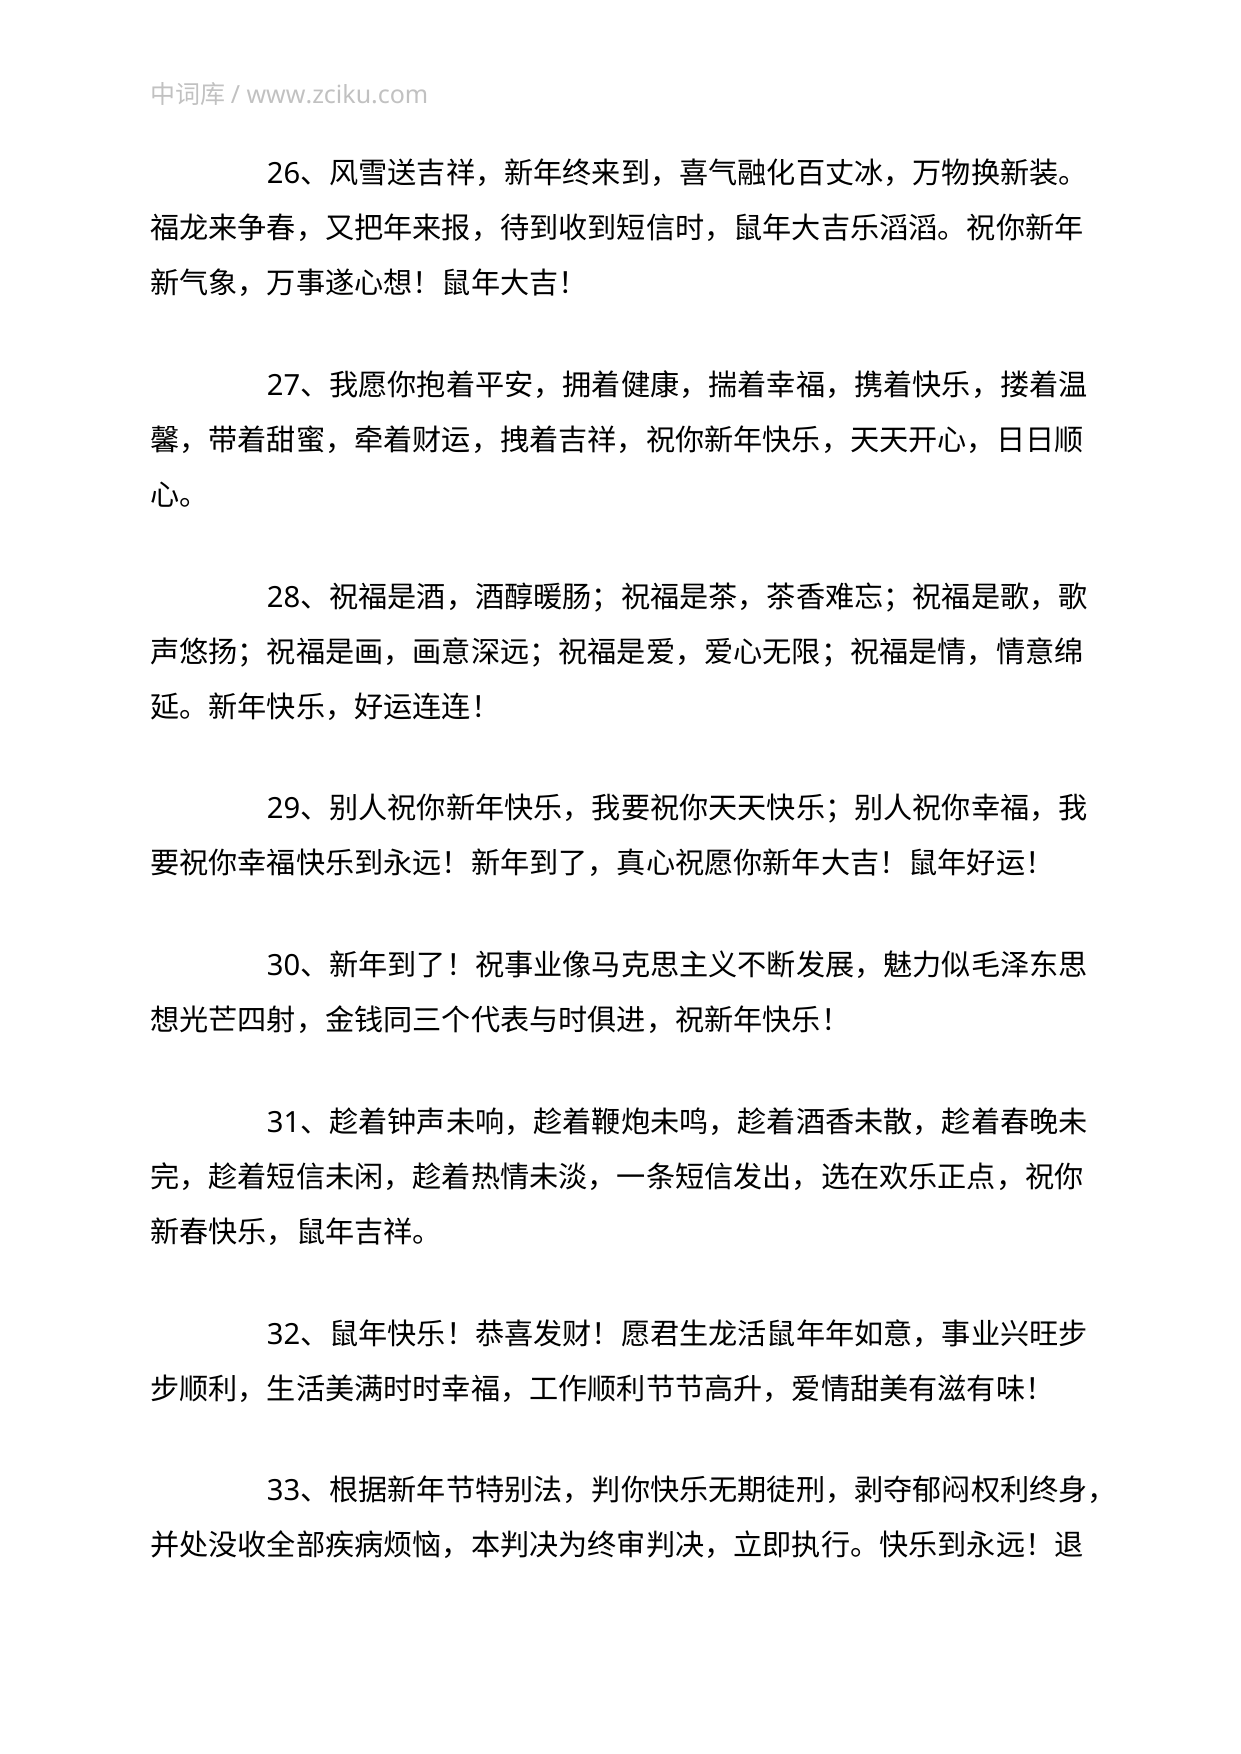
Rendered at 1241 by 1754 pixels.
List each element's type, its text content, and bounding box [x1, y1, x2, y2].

text 32、鼠年快乐！恭喜发财！愿君生龙活鼠年年如意，事业兴旺步步顺利，生活美满时时幸福，工作顺利节节高升，爱情甜美有滋有味！ [150, 1310, 1090, 1407]
text 28、祝福是酒，酒醇暖肠；祝福是茶，茶香难忘；祝福是歌，歌声悠扬；祝福是画，画意深远；祝福是爱，爱心无限；祝福是情，情意绵延。新年快乐，好运连连！ [150, 573, 1090, 726]
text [150, 1467, 1090, 1564]
text 26、风雪送吉祥，新年终来到，喜气融化百丈冰，万物换新装。福龙来争春，又把年来报，待到收到短信时，鼠年大吉乐滔滔。祝你新年新气象，万事遂心想！鼠年大吉！ [150, 150, 1090, 302]
text 27、我愿你抱着平安，拥着健康，揣着幸福，携着快乐，搂着温馨，带着甜蜜，牵着财运，拽着吉祥，祝你新年快乐，天天开心，日日顺心。 [150, 362, 1090, 514]
text 31、趁着钟声未响，趁着鞭炮未鸣，趁着酒香未散，趁着春晚未完，趁着短信未闲，趁着热情未淡，一条短信发出，选在欢乐正点，祝你新春快乐，鼠年吉祥。 [150, 1098, 1090, 1251]
text 30、新年到了！祝事业像马克思主义不断发展，魅力似毛泽东思想光芒四射，金钱同三个代表与时俱进，祝新年快乐！ [150, 942, 1090, 1039]
text 29、别人祝你新年快乐，我要祝你天天快乐；别人祝你幸福，我要祝你幸福快乐到永远！新年到了，真心祝愿你新年大吉！鼠年好运！ [150, 785, 1090, 882]
